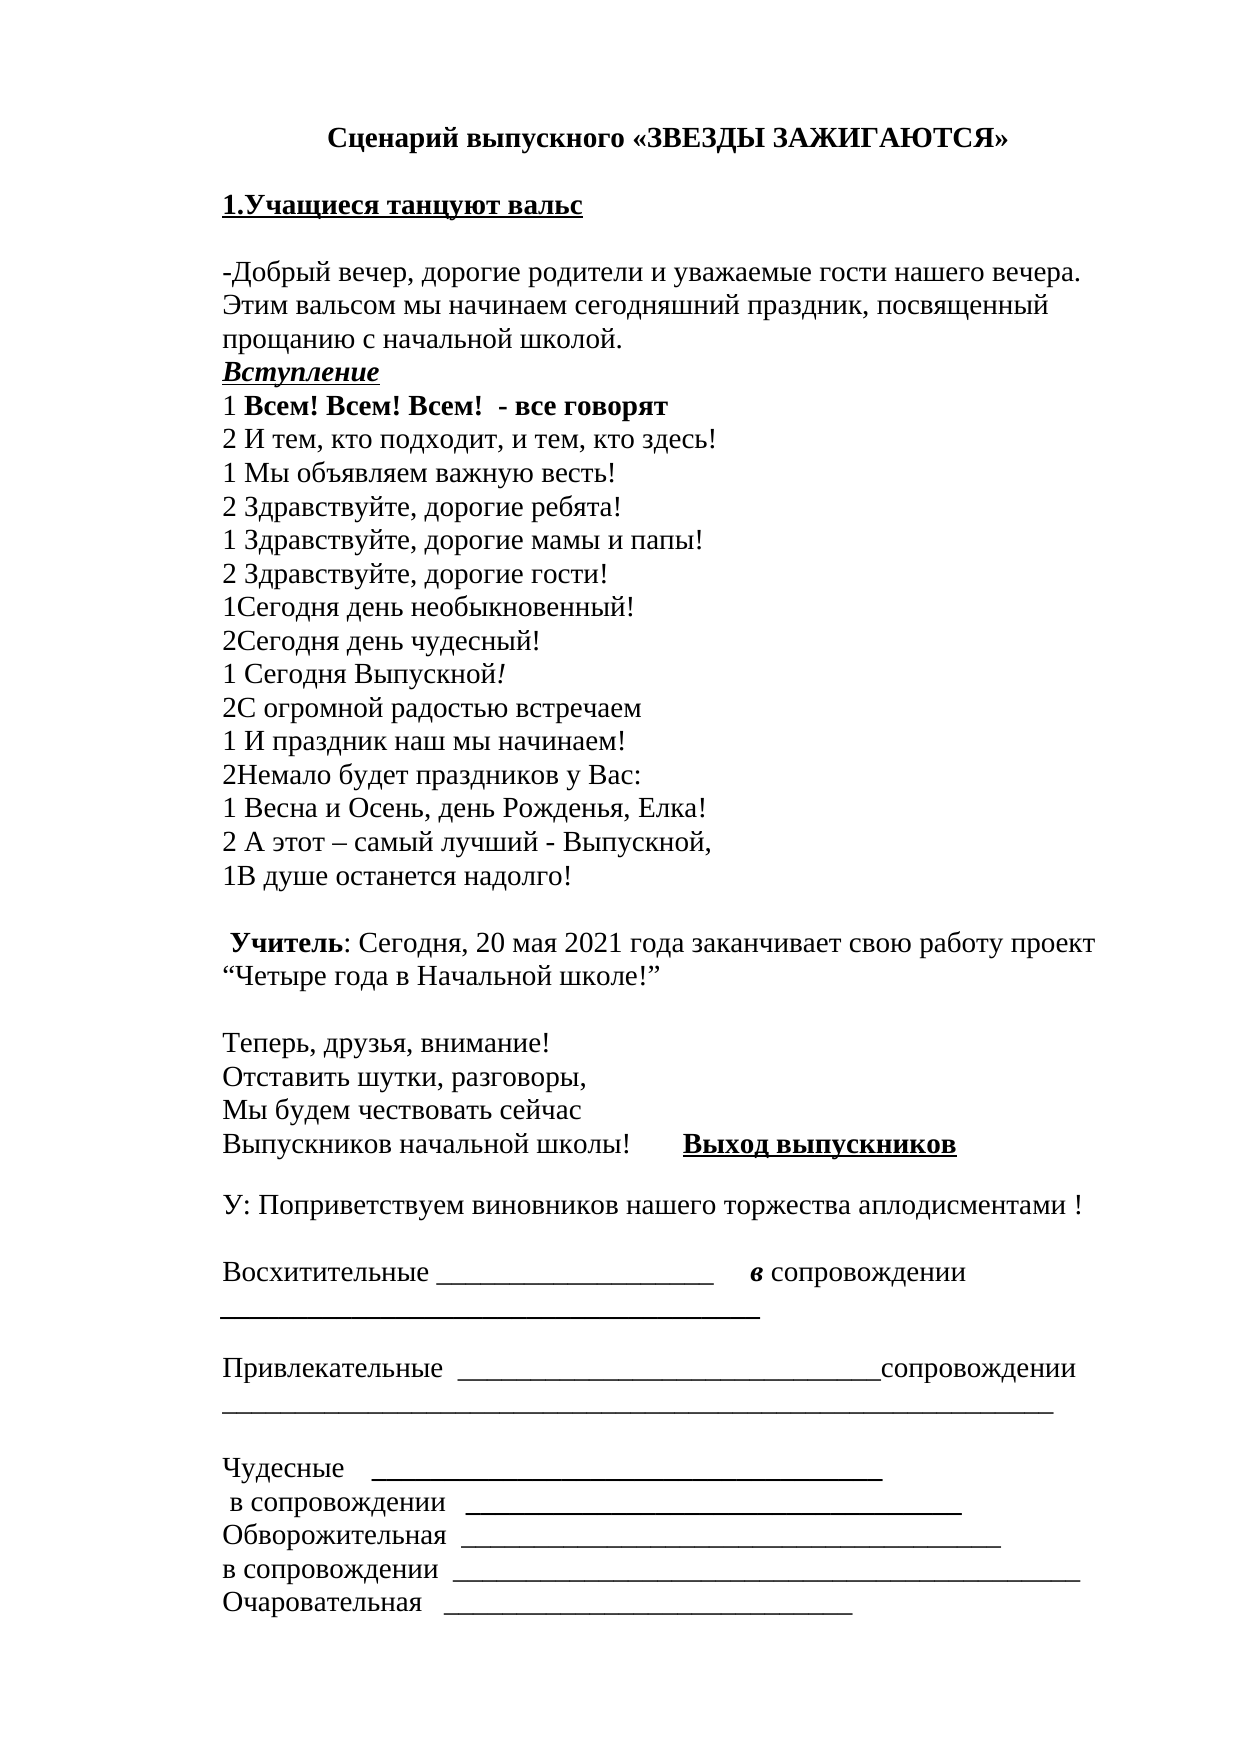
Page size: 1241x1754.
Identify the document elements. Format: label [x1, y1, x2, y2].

table_header [177, 118, 1152, 1619]
